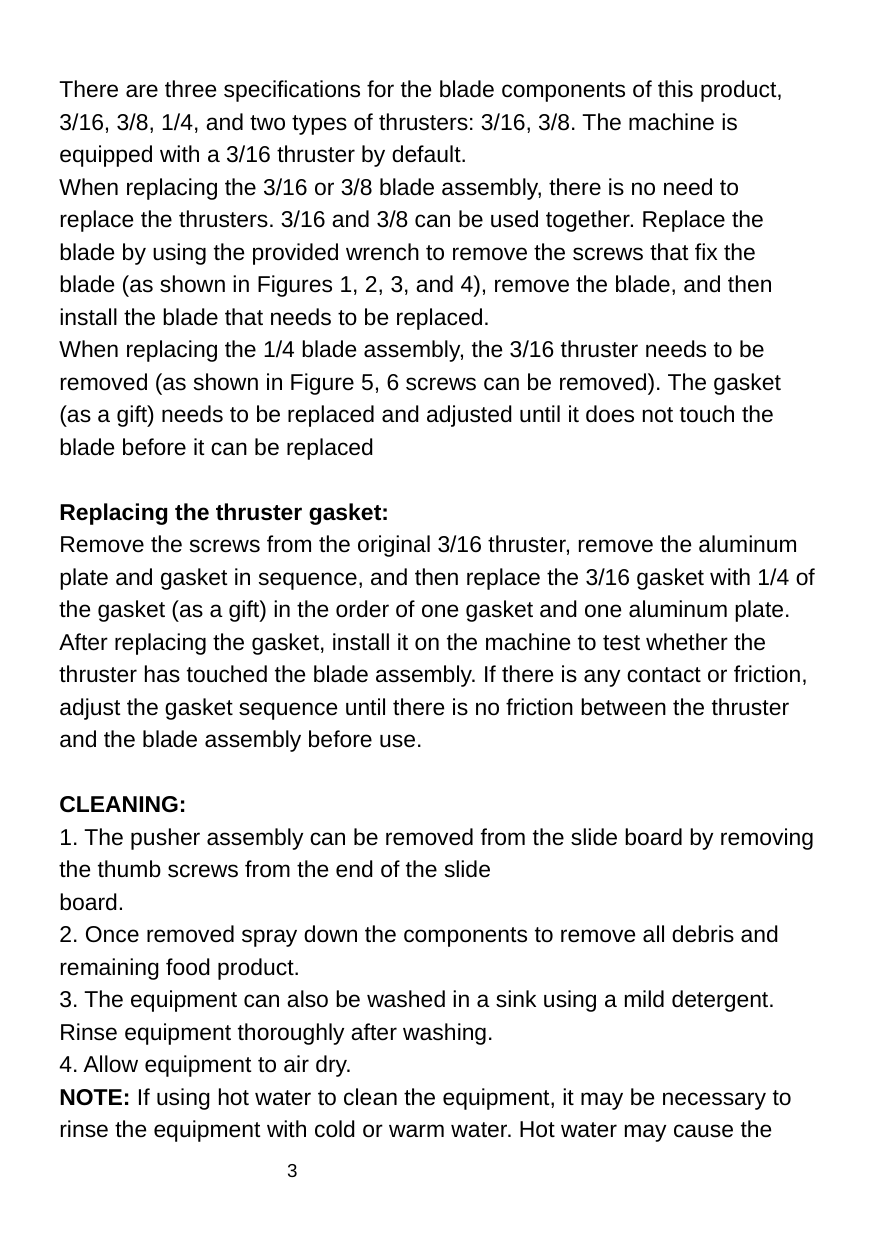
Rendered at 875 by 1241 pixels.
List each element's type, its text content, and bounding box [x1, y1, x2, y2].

text When replacing the 3/16 or 3/8 blade assembly, there is no need to replace the thrusters. 3/16 and 3/8 can be used together. Replace the blade by using the provided wrench to remove the screws that fix the blade (as shown in Figures 1, 2, 3, and 4), remove the blade, and then install the blade that needs to be replaced. [59, 171, 815, 333]
text 4. Allow equipment to air dry. [59, 1048, 815, 1081]
text 3. The equipment can also be washed in a sink using a mild detergent. Rinse equipment thoroughly after washing. [59, 983, 815, 1048]
text 1. The pusher assembly can be removed from the slide board by removing the thumb screws from the end of the slide [59, 821, 815, 886]
text CLEANING: [59, 788, 815, 821]
text There are three specifications for the blade components of this product, 3/16, 3/8, 1/4, and two types of thrusters: 3/16, 3/8. The machine is equipped with a 3/16 thruster by default. [59, 73, 815, 171]
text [59, 1081, 815, 1146]
text 2. Once removed spray down the components to remove all debris and remaining food product. [59, 918, 815, 983]
text Remove the screws from the original 3/16 thruster, remove the aluminum plate and gasket in sequence, and then replace the 3/16 gasket with 1/4 of the gasket (as a gift) in the order of one gasket and one aluminum plate. After replacing the gasket, install it on the machine to test whether the thruster has touched the blade assembly. If there is any contact or friction, adjust the gasket sequence until there is no friction between the thruster and the blade assembly before use. [59, 528, 815, 756]
text Replacing the thruster gasket: [59, 496, 815, 528]
text board. [59, 886, 815, 918]
text When replacing the 1/4 blade assembly, the 3/16 thruster needs to be removed (as shown in Figure 5, 6 screws can be removed). The gasket (as a gift) needs to be replaced and adjusted until it does not touch the blade before it can be replaced [59, 333, 815, 463]
